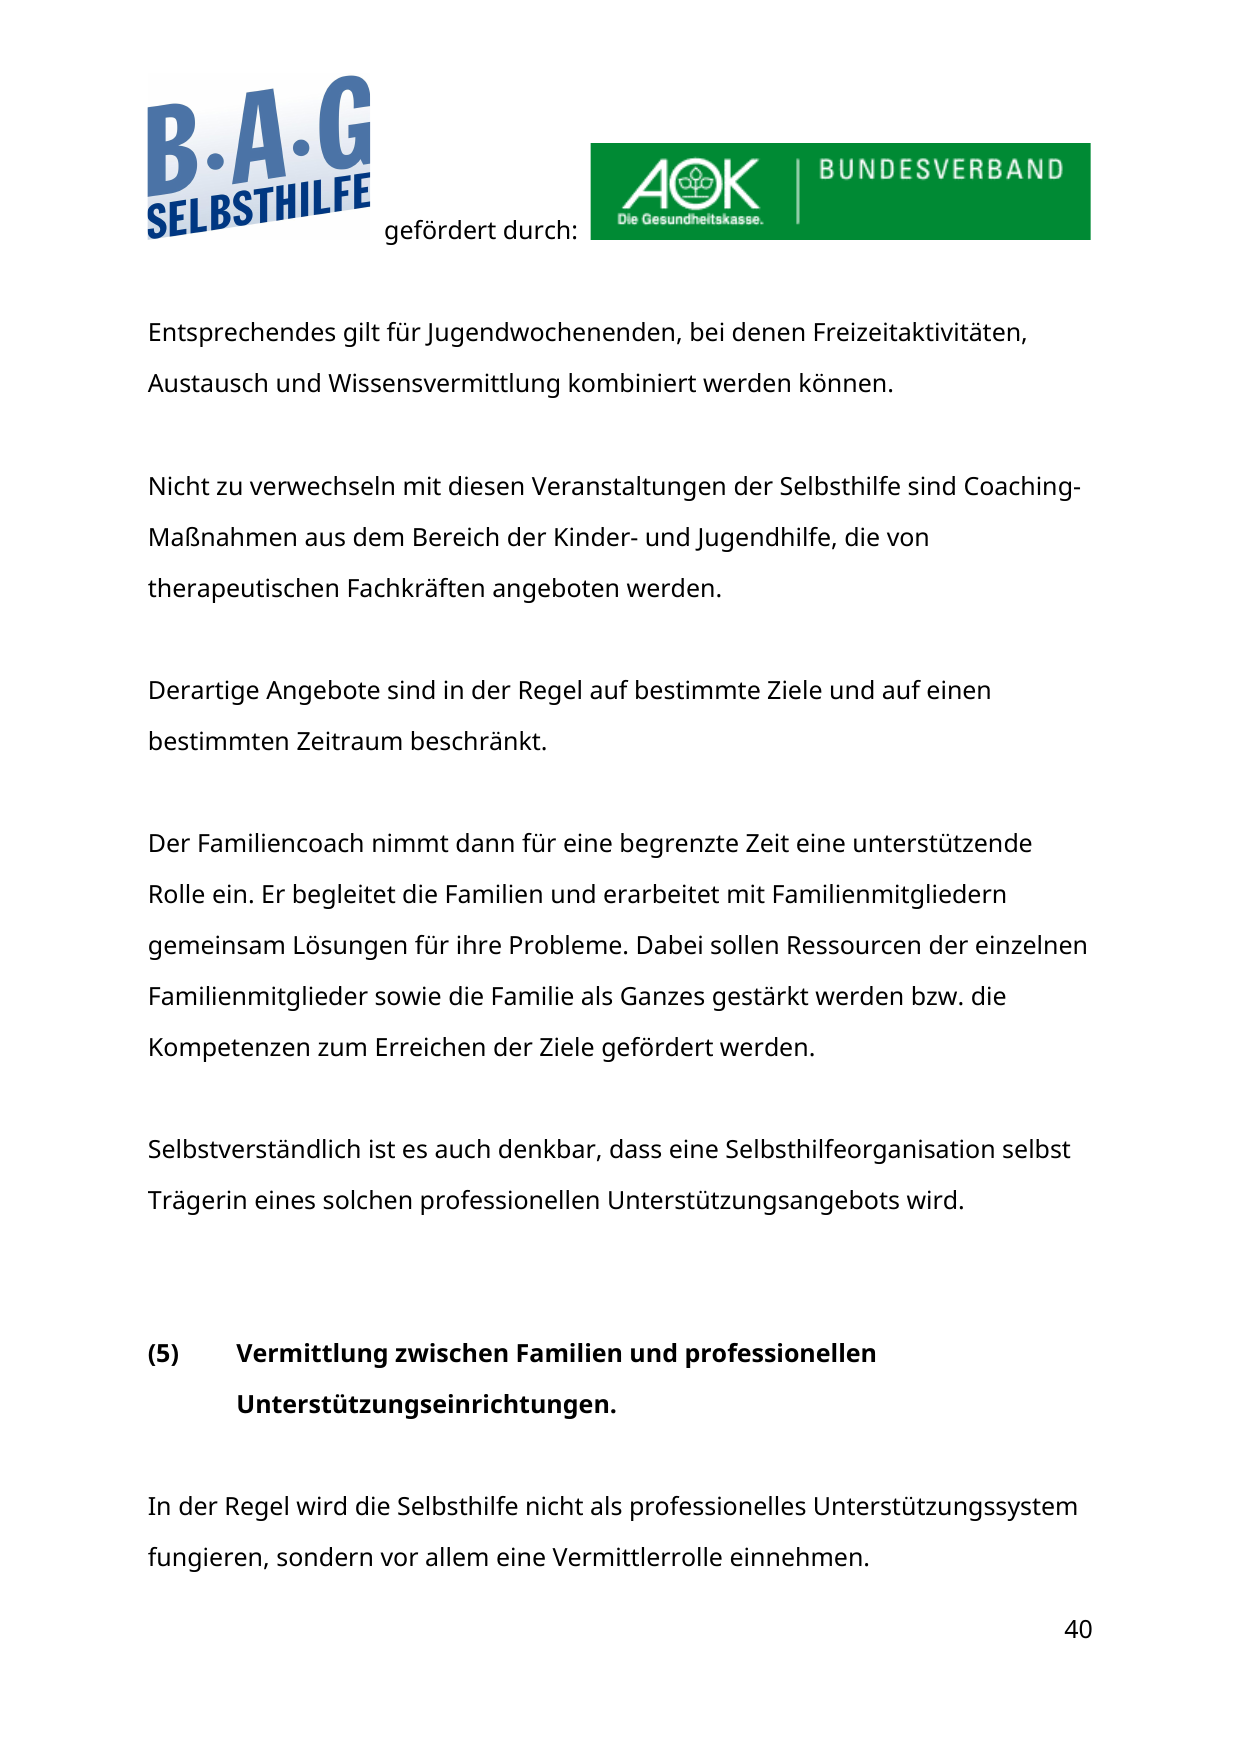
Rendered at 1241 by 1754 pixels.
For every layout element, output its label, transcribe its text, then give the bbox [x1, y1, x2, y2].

text Derartige Angebote sind in der Regel auf bestimmte Ziele und auf einen bestimmten Zeitraum beschränkt. [148, 672, 1093, 757]
picture [147, 73, 371, 240]
text Selbstverständlich ist es auch denkbar, dass eine Selbsthilfeorganisation selbst Trägerin eines solchen professionellen Unterstützungsangebots wird. [148, 1132, 1093, 1217]
text (5) Vermittlung zwischen Familien und professionellen Unterstützungseinrichtungen. [148, 1336, 1093, 1421]
text In der Regel wird die Selbsthilfe nicht als professionelles Unterstützungssystem fungieren, sondern vor allem eine Vermittlerrolle einnehmen. [148, 1489, 1093, 1574]
text Entsprechendes gilt für Jugendwochenenden, bei denen Freizeitaktivitäten, Austausch und Wissensvermittlung kombiniert werden können. [148, 315, 1093, 400]
text Der Familiencoach nimmt dann für eine begrenzte Zeit eine unterstützende Rolle ein. Er begleitet die Familien und erarbeitet mit Familienmitgliedern gemeinsam Lösungen für ihre Probleme. Dabei sollen Ressourcen der einzelnen Familienmitglieder sowie die Familie als Ganzes gestärkt werden bzw. die Kompetenzen zum Erreichen der Ziele gefördert werden. [148, 826, 1093, 1064]
text Nicht zu verwechseln mit diesen Veranstaltungen der Selbsthilfe sind Coaching-Maßnahmen aus dem Bereich der Kinder- und Jugendhilfe, die von therapeutischen Fachkräften angeboten werden. [148, 468, 1093, 604]
picture [590, 143, 1091, 240]
